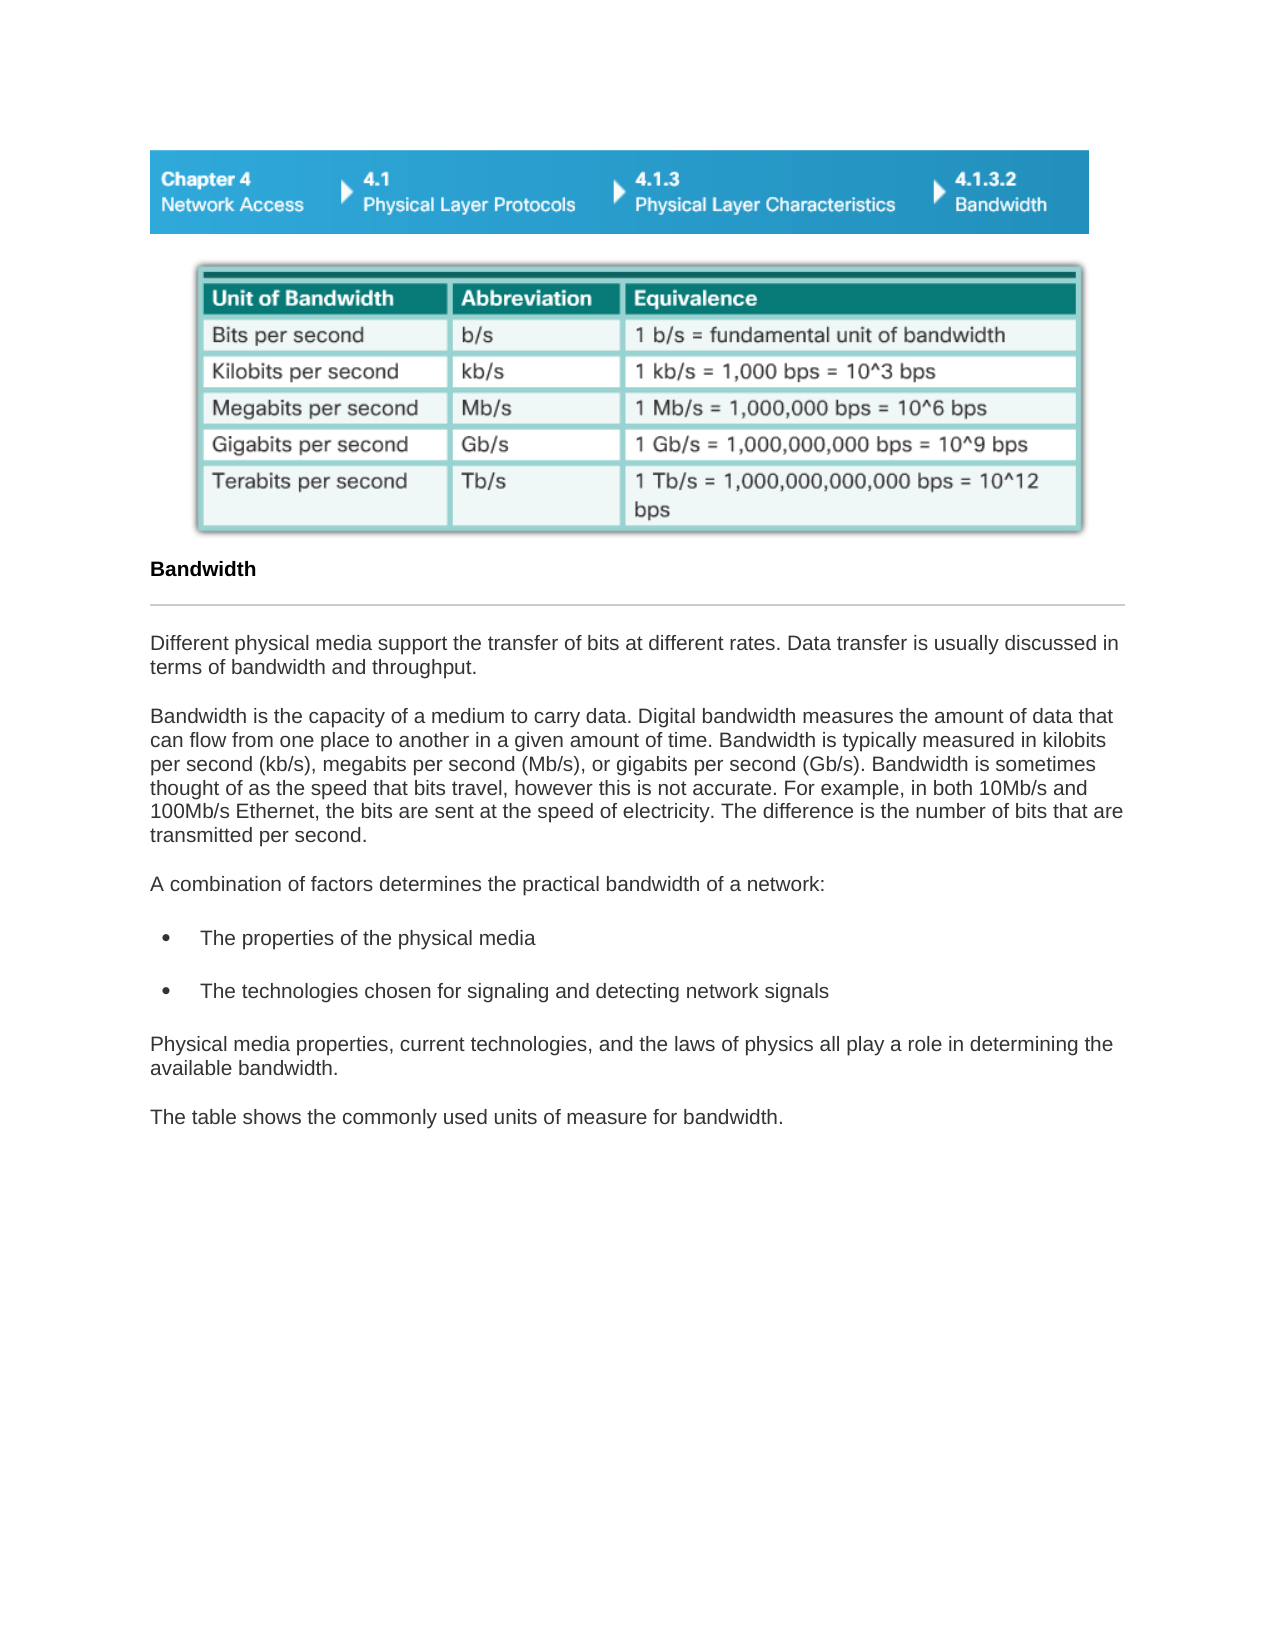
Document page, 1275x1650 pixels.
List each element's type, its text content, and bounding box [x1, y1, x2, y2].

list The properties of the physical media [162, 925, 1125, 949]
text Bandwidth is the capacity of a medium to carry data. Digital bandwidth measures the amount of data that can flow from one place to another in a given amount of time. Bandwidth is typically measured in kilobits per second (kb/s), megabits per second (Mb/s), or gigabits per second (Gb/s). Bandwidth is sometimes thought of as the speed that bits travel, however this is not accurate. For example, in both 10Mb/s and 100Mb/s Ethernet, the bits are sent at the speed of electricity. The difference is the number of bits that are transmitted per second. [150, 703, 1125, 847]
text Bandwidth [150, 557, 1125, 604]
text Physical media properties, current technologies, and the laws of physics all play a role in determining the available bandwidth. [150, 1032, 1125, 1080]
text Different physical media support the transfer of bits at different rates. Data transfer is usually discussed in terms of bandwidth and throughput. [150, 631, 1125, 678]
list The technologies chosen for signaling and detecting network signals [162, 978, 1125, 1003]
picture [184, 252, 1091, 539]
text The table shows the commonly used units of measure for bandwidth. [150, 1105, 1125, 1129]
text A combination of factors determines the practical bandwidth of a network: [150, 872, 1125, 896]
picture [150, 150, 1089, 234]
